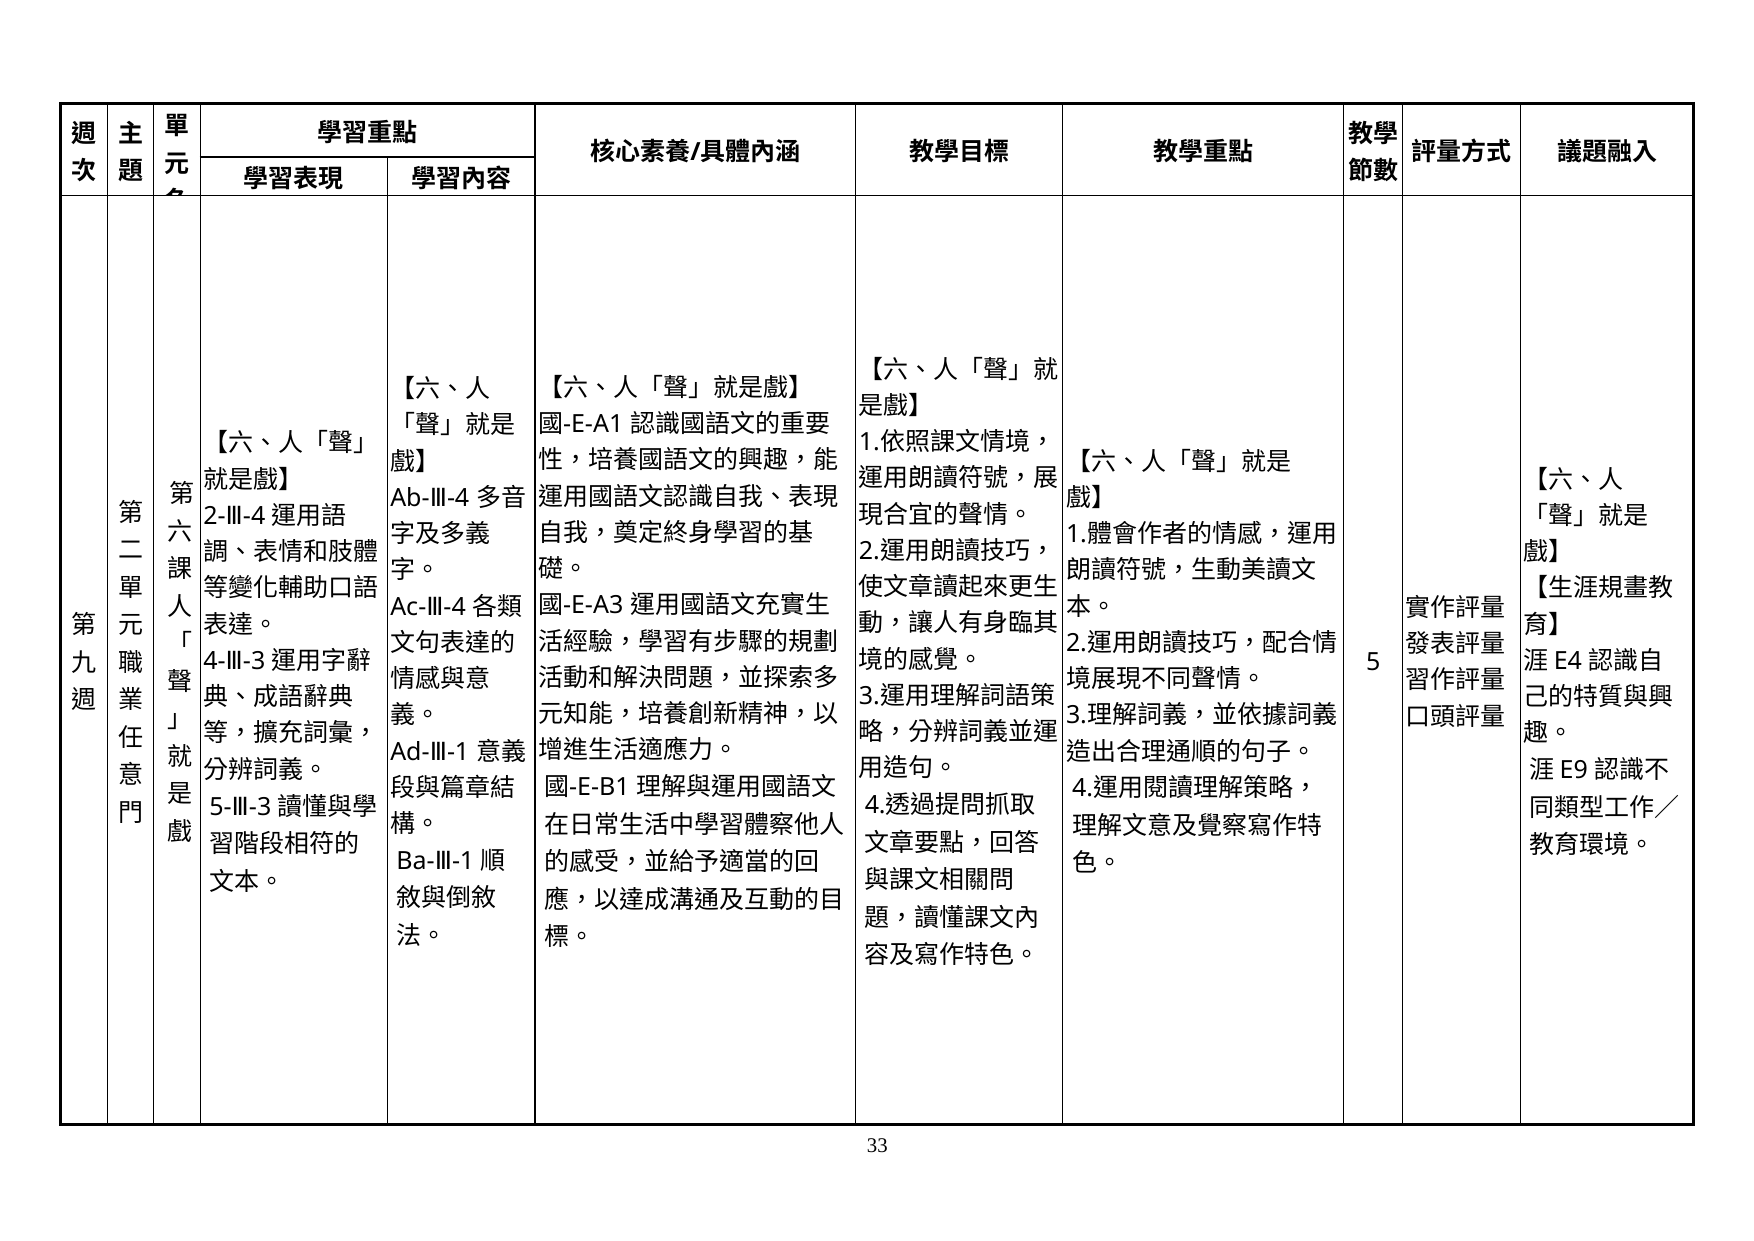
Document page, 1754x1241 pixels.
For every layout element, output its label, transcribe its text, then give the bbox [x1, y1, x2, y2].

table_cell 第九週 [62, 196, 107, 1123]
table_header 學習重點 [201, 105, 534, 156]
table_header 週次 [62, 105, 107, 195]
table_cell 【六、人「聲」就是戲】 【生涯規畫教育】 涯E4 認識自己的特質與興趣。 涯E9 認識不同類型工作／教育環境。 [1521, 196, 1692, 1123]
table_cell 【六、人「聲」就是戲】 2-Ⅲ-4 運用語調、表情和肢體等變化輔助口語表達。 4-Ⅲ-3 運用字辭典、成語辭典等，擴充詞彙，分辨詞義。 5-Ⅲ-3 讀懂與學習階段相符的文本。 [201, 196, 387, 1123]
table_cell 【六、人「聲」就是戲】 1.體會作者的情感，運用朗讀符號，生動美讀文本。 2.運用朗讀技巧，配合情境展現不同聲情。 3.理解詞義，並依據詞義造出合理通順的句子。 4.運用閱讀理解策略，理解文意及覺察寫作特色。 [1063, 196, 1343, 1123]
table_cell 學習內容 [388, 158, 534, 195]
table_cell 實作評量 發表評量 習作評量 口頭評量 [1403, 196, 1520, 1123]
table_header 核心素養/具體內涵 [536, 105, 855, 195]
table_header 教學重點 [1063, 105, 1343, 195]
table_cell 第二單元職業任意門 [108, 196, 153, 1123]
table_header 議題融入 [1521, 105, 1692, 195]
table_cell 學習表現 [201, 158, 387, 195]
table_header 單元名稱 [154, 105, 200, 195]
table_cell 5 [1344, 196, 1402, 1123]
table_cell 【六、人「聲」就是戲】 Ab-Ⅲ-4 多音字及多義字。 Ac-Ⅲ-4 各類文句表達的情感與意義。 Ad-Ⅲ-1 意義段與篇章結構。 Ba-Ⅲ-1 順敘與倒敘法。 [388, 196, 534, 1123]
table_header 主 題 [108, 105, 153, 195]
table_cell 第六課人「聲」就是戲 [154, 196, 200, 1123]
table_cell 【六、人「聲」就是戲】 國-E-A1 認識國語文的重要性，培養國語文的興趣，能運用國語文認識自我、表現自我，奠定終身學習的基礎。 國-E-A3 運用國語文充實生活經驗，學習有步驟的規劃活動和解決問題，並探索多元知能，培養創新精神，以增進生活適應力。 國-E-B1 理解與運用國語文在日常生活中學習體察他人的感受，並給予適當的回應，以達成溝通及互動的目標。 [536, 196, 855, 1123]
table_header 教學目標 [856, 105, 1062, 195]
table_header 教學節數 [1344, 105, 1402, 195]
table_header 評量方式 [1403, 105, 1520, 195]
table_cell 【六、人「聲」就是戲】 1.依照課文情境，運用朗讀符號，展現合宜的聲情。 2.運用朗讀技巧，使文章讀起來更生動，讓人有身臨其境的感覺。 3.運用理解詞語策略，分辨詞義並運用造句。 4.透過提問抓取文章要點，回答與課文相關問題，讀懂課文內容及寫作特色。 [856, 196, 1062, 1123]
